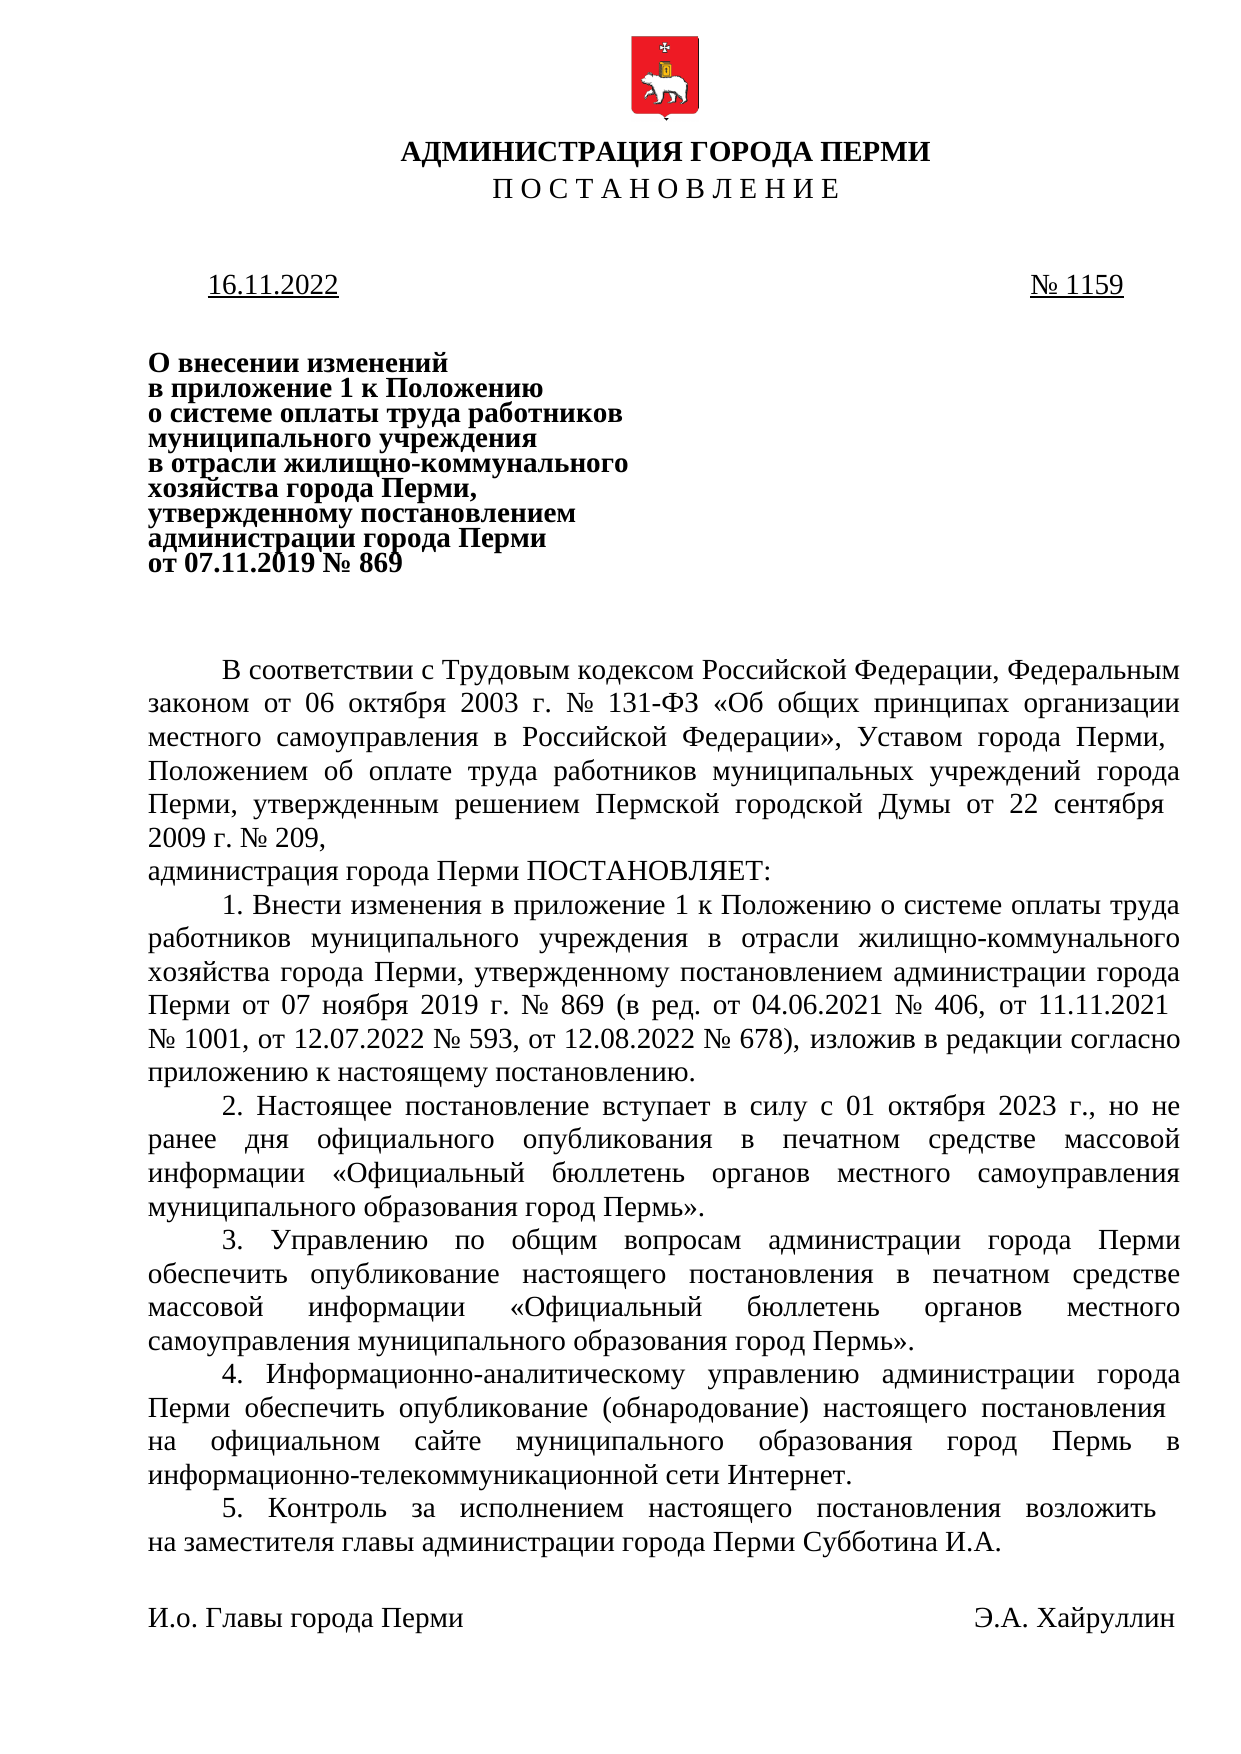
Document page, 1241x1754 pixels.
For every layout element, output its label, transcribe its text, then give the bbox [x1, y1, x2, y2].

text в отрасли жилищно-коммунального хозяйства города Перми, утвержденному постановлением администрации города Перми от 07.11.2019 № 869 [148, 452, 649, 577]
text О внесении изменений в приложение 1 к Положению о системе оплаты труда работников [148, 352, 649, 427]
text И.о. Главы города Перми Э.А. Хайруллин [148, 1608, 1181, 1633]
text 1. Внести изменения в приложение 1 к Положению о системе оплаты труда работников муниципального учреждения в отрасли жилищно-коммунального хозяйства города Перми, утвержденному постановлением администрации города Перми от 07 ноября 2019 г. № 869 (в ред. от 04.06.2021 № 406, от 11.11.2021 № 1001, от 12.07.2022 № 593, от 12.08.2022 № 678), изложив в редакции согласно приложению к настоящему постановлению. [148, 887, 1181, 1088]
picture [631, 36, 699, 118]
text В соответствии с Трудовым кодексом Российской Федерации, Федеральным законом от 06 октября 2003 г. № 131-ФЗ «Об общих принципах организации местного самоуправления в Российской Федерации», Уставом города Перми, Положением об оплате труда работников муниципальных учреждений города Перми, утвержденным решением Пермской городской Думы от 22 сентября 2009 г. № 209, [148, 652, 1181, 853]
text 3. Управлению по общим вопросам администрации города Перми обеспечить опубликование настоящего постановления в печатном средстве массовой информации «Официальный бюллетень органов местного самоуправления муниципального образования город Пермь». [148, 1222, 1181, 1356]
text 4. Информационно-аналитическому управлению администрации города Перми обеспечить опубликование (обнародование) настоящего постановления на официальном сайте муниципального образования город Пермь в информационно-телекоммуникационной сети Интернет. [148, 1356, 1181, 1491]
text муниципального учреждения [148, 427, 649, 452]
text администрация города Перми ПОСТАНОВЛЯЕТ: [148, 853, 1181, 887]
text 5. Контроль за исполнением настоящего постановления возложить на заместителя главы администрации города Перми Субботина И.А. [148, 1491, 1181, 1558]
text 2. Настоящее постановление вступает в силу с 01 октября 2023 г., но не ранее дня официального опубликования в печатном средстве массовой информации «Официальный бюллетень органов местного самоуправления муниципального образования город Пермь». [148, 1088, 1181, 1222]
